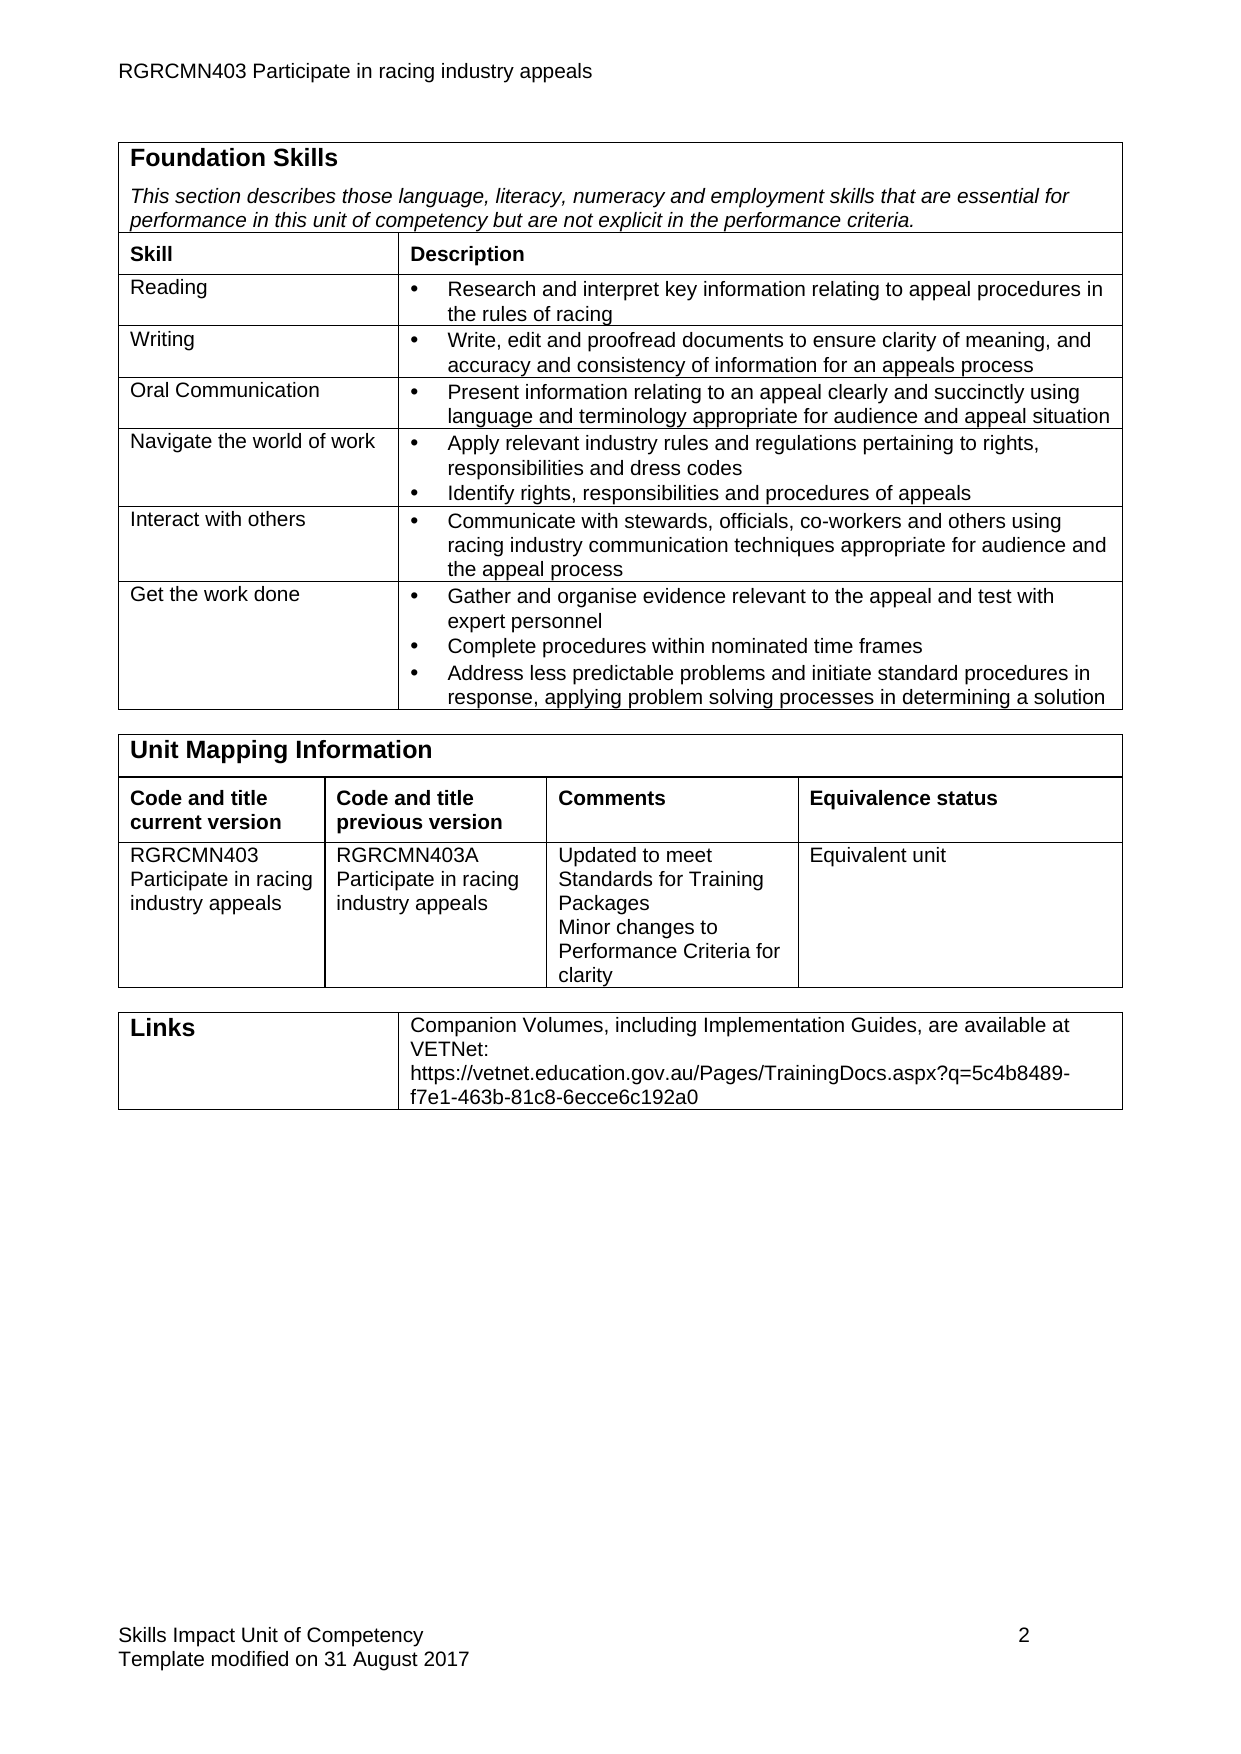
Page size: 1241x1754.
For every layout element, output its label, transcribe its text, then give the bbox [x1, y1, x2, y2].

table_cell Present information relating to an appeal clearly and succinctly using language and terminology appropriate for audience and appeal situation [399, 378, 1122, 428]
table_cell Apply relevant industry rules and regulations pertaining to rights, responsibilities and dress codes Identify rights, responsibilities and procedures of appeals [399, 429, 1122, 506]
table_header Unit Mapping Information [119, 735, 1122, 776]
table_cell Code and title previous version [326, 778, 546, 842]
table_cell Get the work done [119, 582, 398, 709]
table_cell Updated to meet Standards for Training Packages Minor changes to Performance Criteria for clarity [547, 843, 798, 987]
table_cell Comments [547, 778, 798, 842]
table_header Links [119, 1013, 398, 1109]
table_cell Navigate the world of work [119, 429, 398, 506]
table_cell Skill [119, 233, 398, 274]
table_cell RGRCMN403 Participate in racing industry appeals [119, 843, 324, 987]
table_cell Equivalent unit [799, 843, 1122, 987]
table_cell Description [399, 233, 1122, 274]
table_cell Communicate with stewards, officials, co-workers and others using racing industry communication techniques appropriate for audience and the appeal process [399, 507, 1122, 581]
table_cell Code and title current version [119, 778, 324, 842]
table_header Foundation Skills This section describes those language, literacy, numeracy and employment skills that are essential for performance in this unit of competency but are not explicit in the performance criteria. [119, 143, 1122, 232]
table_cell Write, edit and proofread documents to ensure clarity of meaning, and accuracy and consistency of information for an appeals process [399, 326, 1122, 377]
table_header Companion Volumes, including Implementation Guides, are available at VETNet: https://vetnet.education.gov.au/Pages/TrainingDocs.aspx?q=5c4b8489-f7e1-463b-81c8-6ecce6c192a0 [399, 1013, 1122, 1109]
table_cell Gather and organise evidence relevant to the appeal and test with expert personnel Complete procedures within nominated time frames Address less predictable problems and initiate standard procedures in response, applying problem solving processes in determining a solution [399, 582, 1122, 709]
table_cell Equivalence status [799, 778, 1122, 842]
table_cell Writing [119, 326, 398, 377]
table_cell Oral Communication [119, 378, 398, 428]
table_cell Interact with others [119, 507, 398, 581]
table_cell Reading [119, 275, 398, 325]
table_cell RGRCMN403A Participate in racing industry appeals [326, 843, 546, 987]
table_cell Research and interpret key information relating to appeal procedures in the rules of racing [399, 275, 1122, 325]
